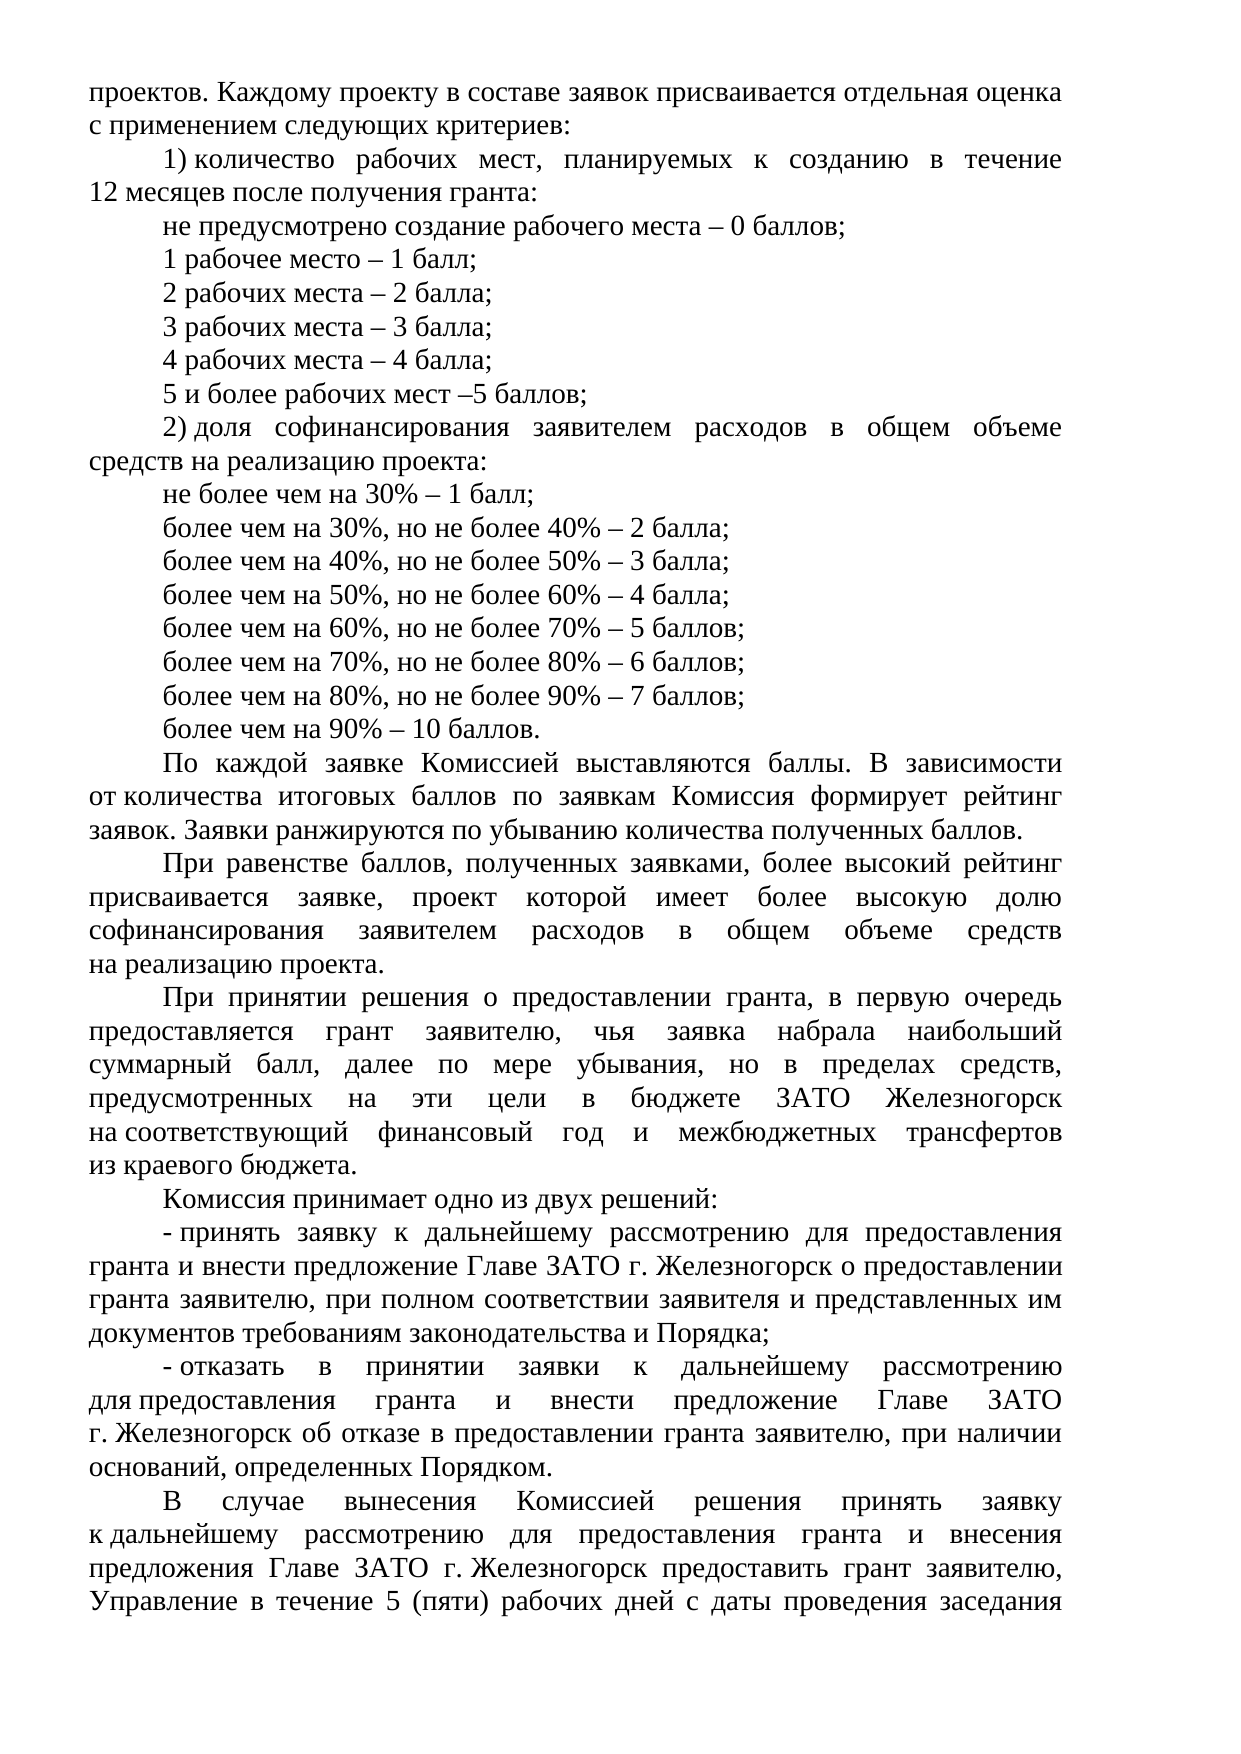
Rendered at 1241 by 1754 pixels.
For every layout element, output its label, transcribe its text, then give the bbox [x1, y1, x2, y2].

text более чем на 40%, но не более 50% – 3 балла; [89, 543, 1063, 577]
text 5 и более рабочих мест –5 баллов; [89, 376, 1063, 409]
text более чем на 50%, но не более 60% – 4 балла; [89, 577, 1063, 611]
text Комиссия принимает одно из двух решений: [89, 1181, 1063, 1214]
text При равенстве баллов, полученных заявками, более высокий рейтинг присваивается заявке, проект которой имеет более высокую долю софинансирования заявителем расходов в общем объеме средств на реализацию проекта. [89, 845, 1063, 979]
text не предусмотрено создание рабочего места – 0 баллов; [89, 208, 1063, 242]
text более чем на 90% – 10 баллов. [89, 711, 1063, 745]
text более чем на 30%, но не более 40% – 2 балла; [89, 510, 1063, 543]
text - отказать в принятии заявки к дальнейшему рассмотрению для предоставления гранта и внести предложение Главе ЗАТО г. Железногорск об отказе в предоставлении гранта заявителю, при наличии оснований, определенных Порядком. [89, 1348, 1063, 1483]
text более чем на 70%, но не более 80% – 6 баллов; [89, 644, 1063, 678]
text 2 рабочих места – 2 балла; [89, 275, 1063, 309]
text 1) количество рабочих мест, планируемых к созданию в течение 12 месяцев после получения гранта: [89, 141, 1063, 208]
text 3 рабочих места – 3 балла; [89, 309, 1063, 342]
text - принять заявку к дальнейшему рассмотрению для предоставления гранта и внести предложение Главе ЗАТО г. Железногорск о предоставлении гранта заявителю, при полном соответствии заявителя и представленных им документов требованиям законодательства и Порядка; [89, 1214, 1063, 1348]
text более чем на 60%, но не более 70% – 5 баллов; [89, 611, 1063, 644]
text 4 рабочих места – 4 балла; [89, 342, 1063, 376]
text более чем на 80%, но не более 90% – 7 баллов; [89, 678, 1063, 711]
text 2) доля софинансирования заявителем расходов в общем объеме средств на реализацию проекта: [89, 409, 1063, 476]
text При принятии решения о предоставлении гранта, в первую очередь предоставляется грант заявителю, чья заявка набрала наибольший суммарный балл, далее по мере убывания, но в пределах средств, предусмотренных на эти цели в бюджете ЗАТО Железногорск на соответствующий финансовый год и межбюджетных трансфертов из краевого бюджета. [89, 979, 1063, 1181]
text не более чем на 30% – 1 балл; [89, 476, 1063, 510]
text 1 рабочее место – 1 балл; [89, 242, 1063, 275]
text По каждой заявке Комиссией выставляются баллы. В зависимости от количества итоговых баллов по заявкам Комиссия формирует рейтинг заявок. Заявки ранжируются по убыванию количества полученных баллов. [89, 745, 1063, 845]
